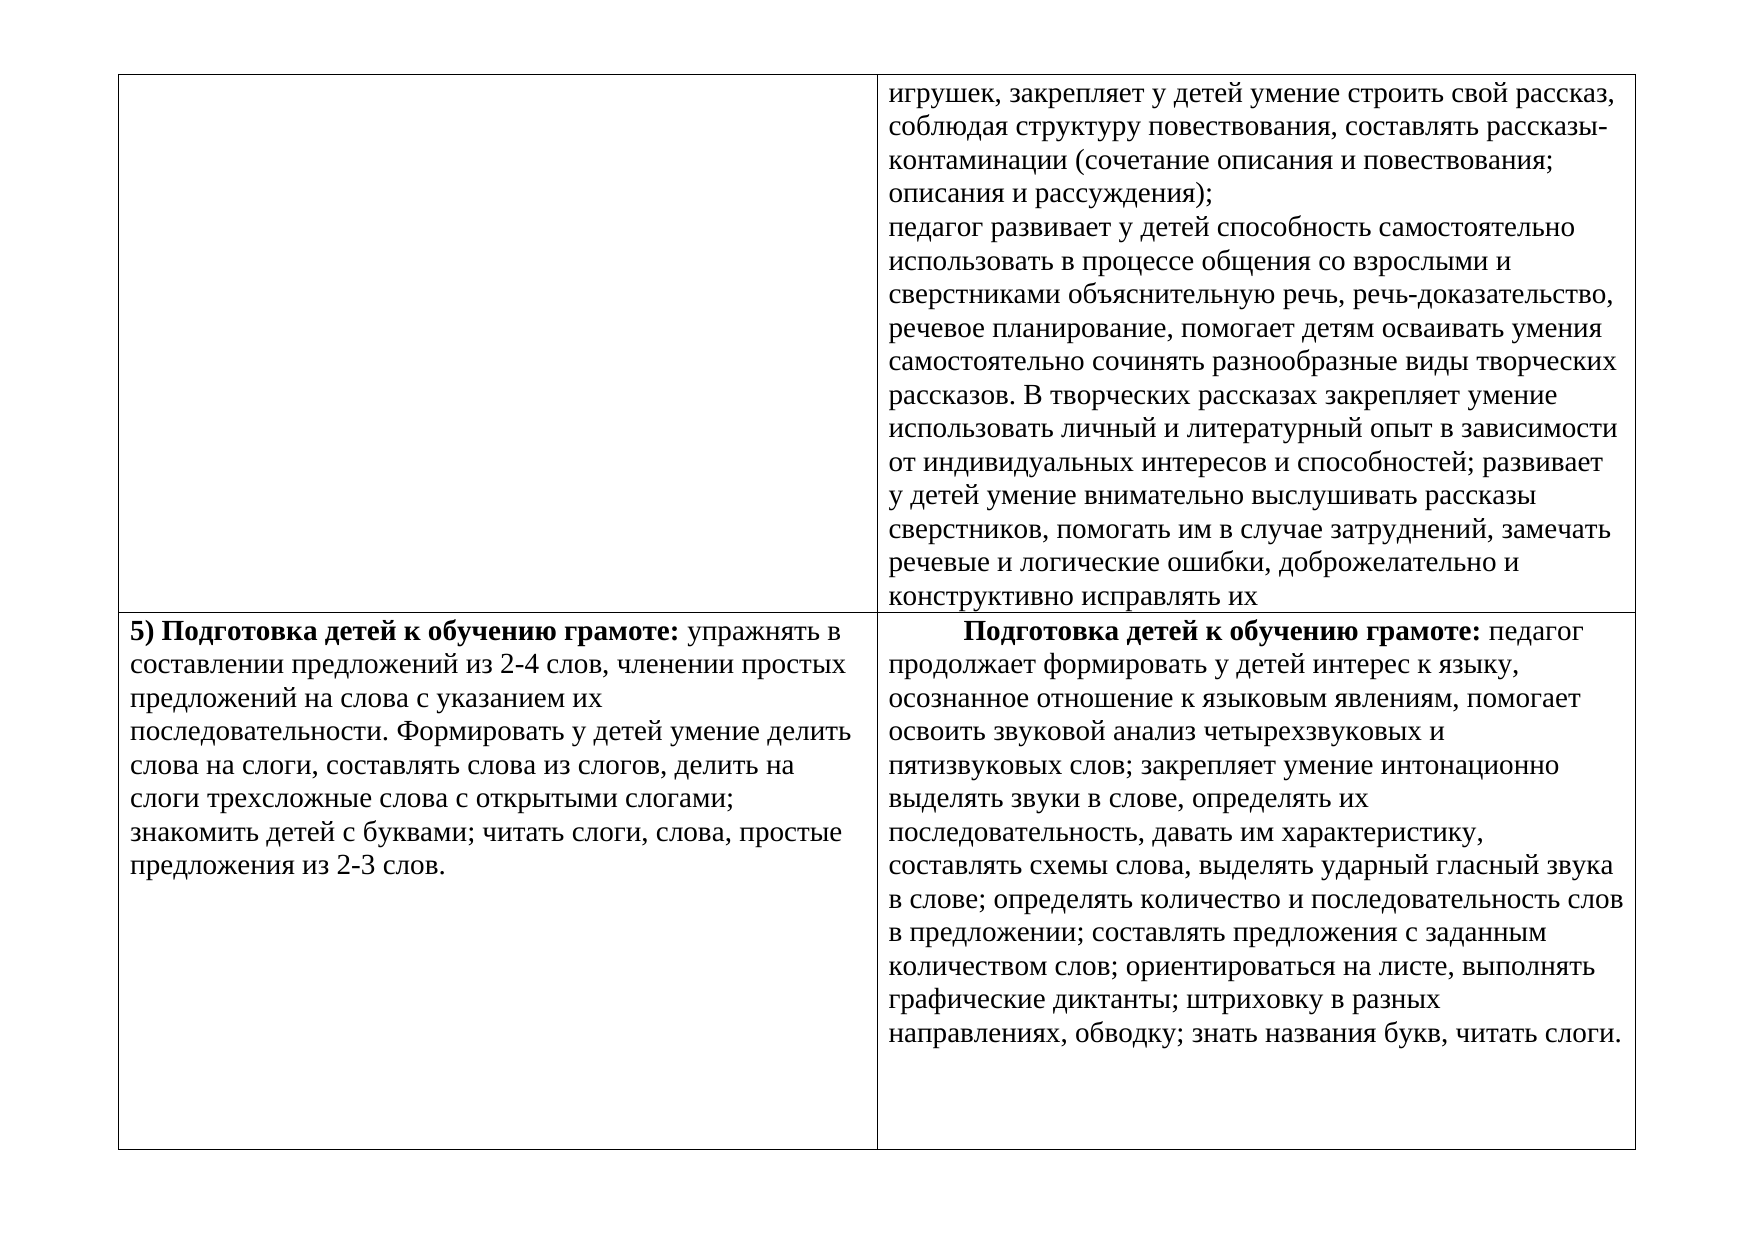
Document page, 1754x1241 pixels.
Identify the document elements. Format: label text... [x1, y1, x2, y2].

table_cell 5) Подготовка детей к обучению грамоте: упражнять в составлении предложений из 2-4 слов, членении простых предложений на слова с указанием их последовательности. Формировать у детей умение делить слова на слоги, составлять слова из слогов, делить на слоги трехсложные слова с открытыми слогами; знакомить детей с буквами; читать слоги, слова, простые предложения из 2-3 слов. [119, 613, 877, 1149]
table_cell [119, 75, 877, 612]
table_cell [878, 75, 1635, 612]
table_cell Подготовка детей к обучению грамоте: педагог продолжает формировать у детей интерес к языку, осознанное отношение к языковым явлениям, помогает освоить звуковой анализ четырехзвуковых и пятизвуковых слов; закрепляет умение интонационно выделять звуки в слове, определять их последовательность, давать им характеристику, составлять схемы слова, выделять ударный гласный звука в слове; определять количество и последовательность слов в предложении; составлять предложения с заданным количеством слов; ориентироваться на листе, выполнять графические диктанты; штриховку в разных направлениях, обводку; знать названия букв, читать слоги. [878, 613, 1635, 1149]
